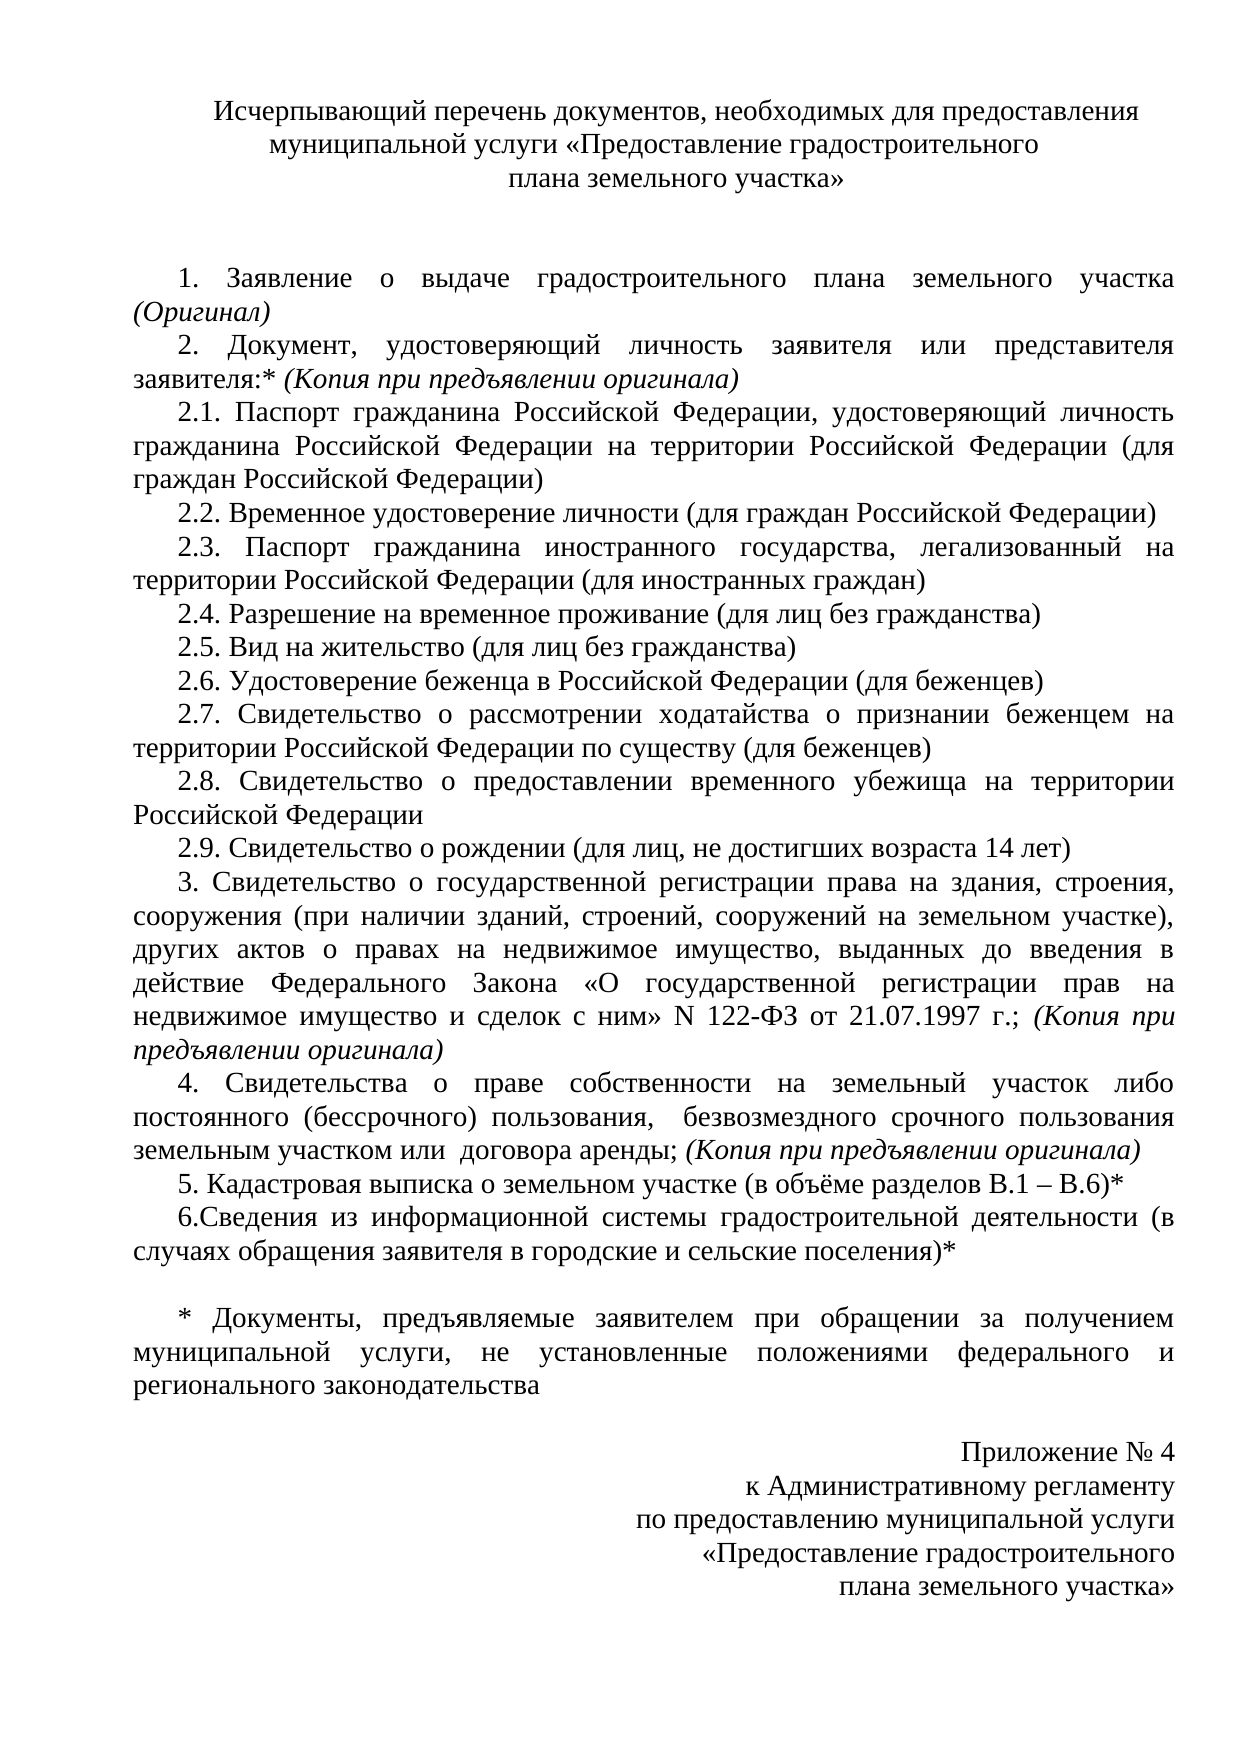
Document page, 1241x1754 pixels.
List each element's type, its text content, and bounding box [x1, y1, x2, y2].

text к Административному регламенту [133, 1468, 1175, 1501]
text 2.5. Вид на жительство (для лиц без гражданства) [133, 629, 1175, 663]
text 2.4. Разрешение на временное проживание (для лиц без гражданства) [133, 596, 1175, 629]
text 6.Сведения из информационной системы градостроительной деятельности (в случаях обращения заявителя в городские и сельские поселения)* [133, 1199, 1175, 1267]
text * Документы, предъявляемые заявителем при обращении за получением муниципальной услуги, не установленные положениями федерального и регионального законодательства [133, 1300, 1175, 1401]
text по предоставлению муниципальной услуги [133, 1501, 1175, 1535]
text 4. Свидетельства о праве собственности на земельный участок либо постоянного (бессрочного) пользования, безвозмездного срочного пользования земельным участком или договора аренды; (Копия при предъявлении оригинала) [133, 1065, 1175, 1166]
text Приложение № 4 [133, 1434, 1175, 1468]
text Исчерпывающий перечень документов, необходимых для предоставления муниципальной услуги «Предоставление градостроительного [133, 93, 1175, 160]
text 2.1. Паспорт гражданина Российской Федерации, удостоверяющий личность гражданина Российской Федерации на территории Российской Федерации (для граждан Российской Федерации) [133, 394, 1175, 495]
text «Предоставление градостроительного [133, 1535, 1175, 1568]
text 1. Заявление о выдаче градостроительного плана земельного участка (Оригинал) [133, 260, 1175, 327]
text 3. Свидетельство о государственной регистрации права на здания, строения, сооружения (при наличии зданий, строений, сооружений на земельном участке), других актов о правах на недвижимое имущество, выданных до введения в действие Федерального Закона «О государственной регистрации прав на недвижимое имущество и сделок с ним» N 122-ФЗ от 21.07.1997 г.; (Копия при предъявлении оригинала) [133, 864, 1175, 1065]
text 2.9. Свидетельство о рождении (для лиц, не достигших возраста 14 лет) [133, 831, 1175, 864]
text 2.7. Свидетельство о рассмотрении ходатайства о признании беженцем на территории Российской Федерации по существу (для беженцев) [133, 696, 1175, 763]
text плана земельного участка» [133, 160, 1175, 193]
text плана земельного участка» [133, 1568, 1175, 1602]
text 2. Документ, удостоверяющий личность заявителя или представителя заявителя:* (Копия при предъявлении оригинала) [133, 327, 1175, 394]
text 2.8. Свидетельство о предоставлении временного убежища на территории Российской Федерации [133, 763, 1175, 831]
text 2.3. Паспорт гражданина иностранного государства, легализованный на территории Российской Федерации (для иностранных граждан) [133, 529, 1175, 596]
text 5. Кадастровая выписка о земельном участке (в объёме разделов В.1 – В.6)* [133, 1166, 1175, 1199]
text 2.6. Удостоверение беженца в Российской Федерации (для беженцев) [133, 663, 1175, 696]
text 2.2. Временное удостоверение личности (для граждан Российской Федерации) [133, 495, 1175, 529]
